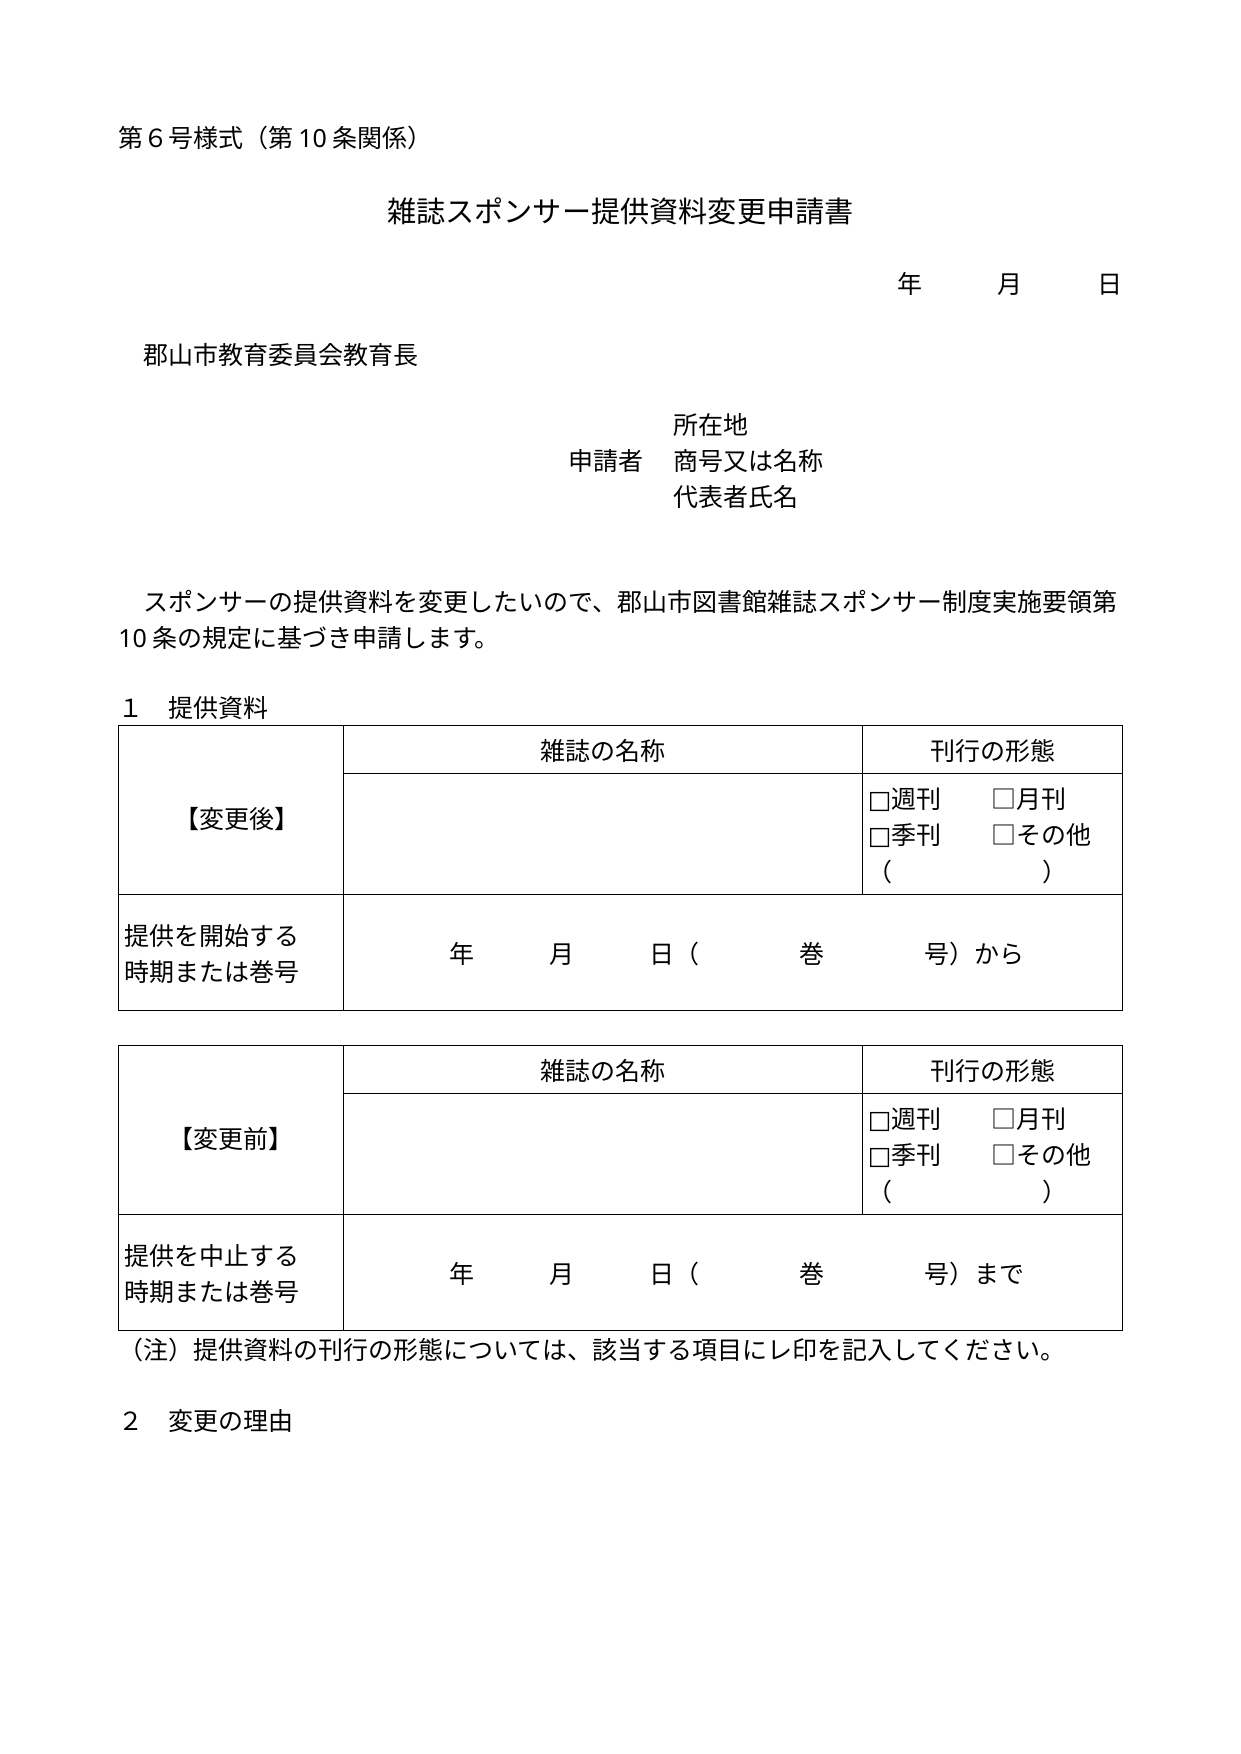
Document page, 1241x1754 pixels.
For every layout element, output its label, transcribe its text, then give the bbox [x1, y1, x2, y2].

text 第６号様式（第10条関係） [118, 118, 1122, 154]
table_header 【変更前】 [119, 1046, 343, 1214]
table_cell □週刊 □月刊 □季刊 □その他 （ ） [863, 1094, 1122, 1214]
table_cell [344, 1094, 862, 1214]
table_cell 年 月 日（ 巻 号）まで [344, 1215, 1122, 1330]
text 雑誌スポンサー提供資料変更申請書 [118, 188, 1122, 231]
table_cell 提供を中止する 時期または巻号 [119, 1215, 343, 1330]
table_header 【変更後】 [119, 726, 343, 894]
text １ 提供資料 [118, 689, 1122, 725]
table_cell [344, 774, 862, 894]
text 申請者 商号又は名称 [118, 442, 1122, 478]
table_header 刊行の形態 [863, 1046, 1122, 1093]
text 代表者氏名 [118, 478, 1122, 514]
text 郡山市教育委員会教育長 [118, 335, 1122, 371]
table_cell 年 月 日（ 巻 号）から [344, 895, 1122, 1010]
table_cell □週刊 □月刊 □季刊 □その他 （ ） [863, 774, 1122, 894]
table_header 雑誌の名称 [344, 1046, 862, 1093]
text スポンサーの提供資料を変更したいので、郡山市図書館雑誌スポンサー制度実施要領第10条の規定に基づき申請します。 [118, 582, 1122, 655]
table_cell 提供を開始する 時期または巻号 [119, 895, 343, 1010]
text 所在地 [118, 405, 1122, 442]
text ２ 変更の理由 [118, 1401, 1122, 1437]
text 年 月 日 [118, 265, 1122, 301]
text （注）提供資料の刊行の形態については、該当する項目にレ印を記入してください。 [118, 1331, 1122, 1367]
table_header 雑誌の名称 [344, 726, 862, 773]
table_header 刊行の形態 [863, 726, 1122, 773]
